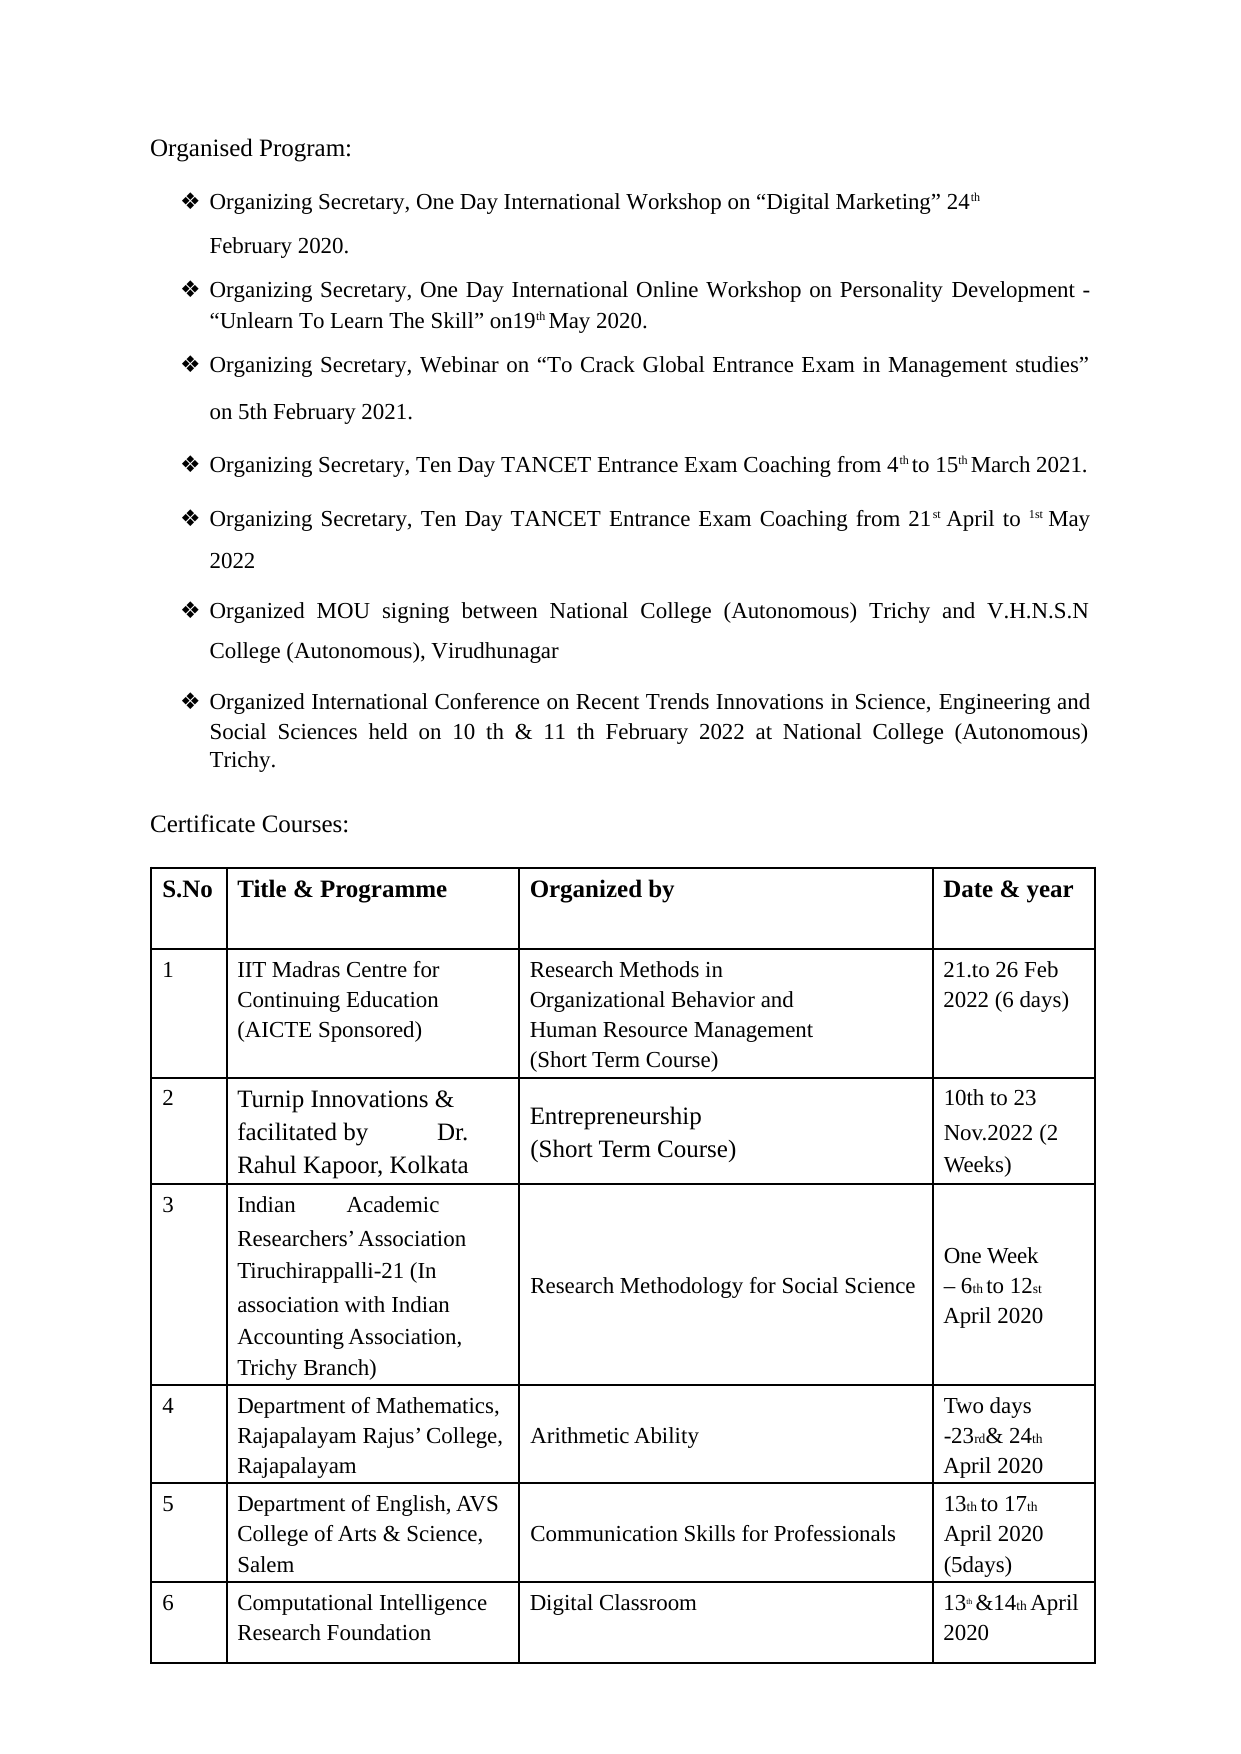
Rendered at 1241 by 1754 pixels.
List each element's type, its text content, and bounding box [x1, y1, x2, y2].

table_cell Entrepreneurship (Short Term Course) [520, 1079, 932, 1183]
table_cell 1 [152, 950, 226, 1077]
table_cell 3 [152, 1185, 226, 1384]
text Organised Program: [150, 133, 1095, 162]
table_cell Turnip Innovations & facilitated by Dr. Rahul Kapoor, Kolkata [228, 1079, 518, 1183]
table_header Organized by [520, 869, 932, 948]
text Certificate Courses: [150, 809, 1090, 838]
list Organizing Secretary, One Day International Online Workshop on Personality Development - “Unlearn To Learn The Skill” on19th May 2020. [180, 273, 1090, 333]
list Organizing Secretary, Ten Day TANCET Entrance Exam Coaching from 21st April to 1st May 2022 [180, 502, 1090, 573]
list Organized International Conference on Recent Trends Innovations in Science, Engineering and Social Sciences held on 10 th & 11 th February 2022 at National College (Autonomous) Trichy. [180, 685, 1090, 773]
table_cell 21.to 26 Feb 2022 (6 days) [934, 950, 1094, 1077]
list Organizing Secretary, Webinar on “To Crack Global Entrance Exam in Management studies” on 5th February 2021. [180, 348, 1090, 424]
table_cell Indian Academic Researchers’ Association Tiruchirappalli-21 (In association with Indian Accounting Association, Trichy Branch) [228, 1185, 518, 1384]
table_header Title & Programme [228, 869, 518, 948]
table_cell 5 [152, 1484, 226, 1581]
table_cell Department of English, AVS College of Arts & Science, Salem [228, 1484, 518, 1581]
table_cell 4 [152, 1386, 226, 1482]
table_cell Digital Classroom [520, 1583, 932, 1662]
table_cell 13th to 17th April 2020 (5days) [934, 1484, 1094, 1581]
text February 2020. [209, 232, 1090, 258]
table_cell IIT Madras Centre for Continuing Education (AICTE Sponsored) [228, 950, 518, 1077]
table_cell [228, 1583, 518, 1662]
table_cell Research Methodology for Social Science [520, 1185, 932, 1384]
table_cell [934, 1583, 1094, 1662]
list Organizing Secretary, Ten Day TANCET Entrance Exam Coaching from 4th to 15th March 2021. [180, 448, 1090, 480]
table_cell Communication Skills for Professionals [520, 1484, 932, 1581]
table_cell Arithmetic Ability [520, 1386, 932, 1482]
table_cell Two days -23rd& 24th April 2020 [934, 1386, 1094, 1482]
table_header Date & year [934, 869, 1094, 948]
table_cell 6 [152, 1583, 226, 1662]
table_header S.No [152, 869, 226, 948]
table_cell One Week – 6th to 12st April 2020 [934, 1185, 1094, 1384]
table_cell Department of Mathematics, Rajapalayam Rajus’ College, Rajapalayam [228, 1386, 518, 1482]
table_cell Research Methods in Organizational Behavior and Human Resource Management (Short Term Course) [520, 950, 932, 1077]
list Organized MOU signing between National College (Autonomous) Trichy and V.H.N.S.N College (Autonomous), Virudhunagar [180, 594, 1090, 664]
list Organizing Secretary, One Day International Workshop on “Digital Marketing” 24th [180, 185, 1090, 217]
table_cell 2 [152, 1079, 226, 1183]
table_cell 10th to 23 Nov.2022 (2 Weeks) [934, 1079, 1094, 1183]
